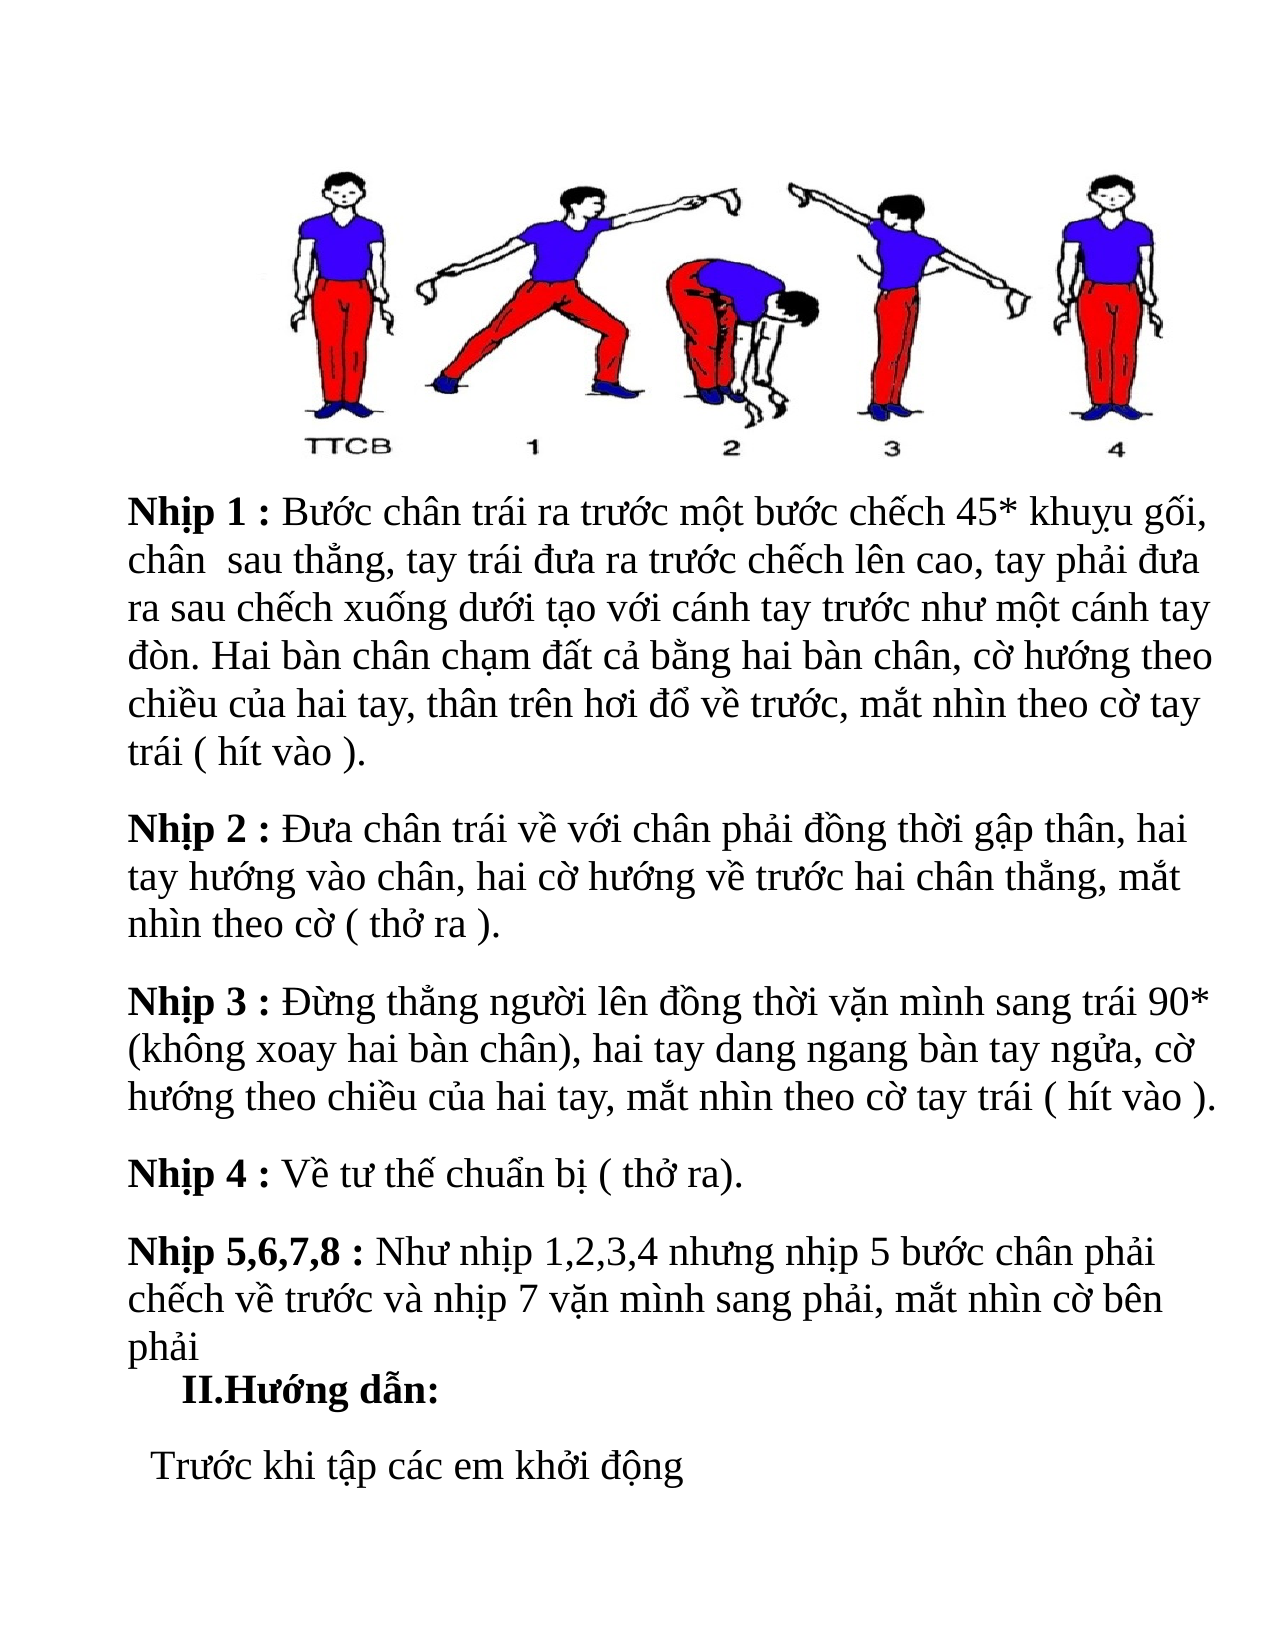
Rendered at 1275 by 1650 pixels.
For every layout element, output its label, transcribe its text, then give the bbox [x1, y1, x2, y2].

picture [218, 84, 1197, 460]
text Trước khi tập các em khởi động [150, 1440, 1125, 1488]
text II.Hướng dẫn: [150, 1364, 1125, 1412]
